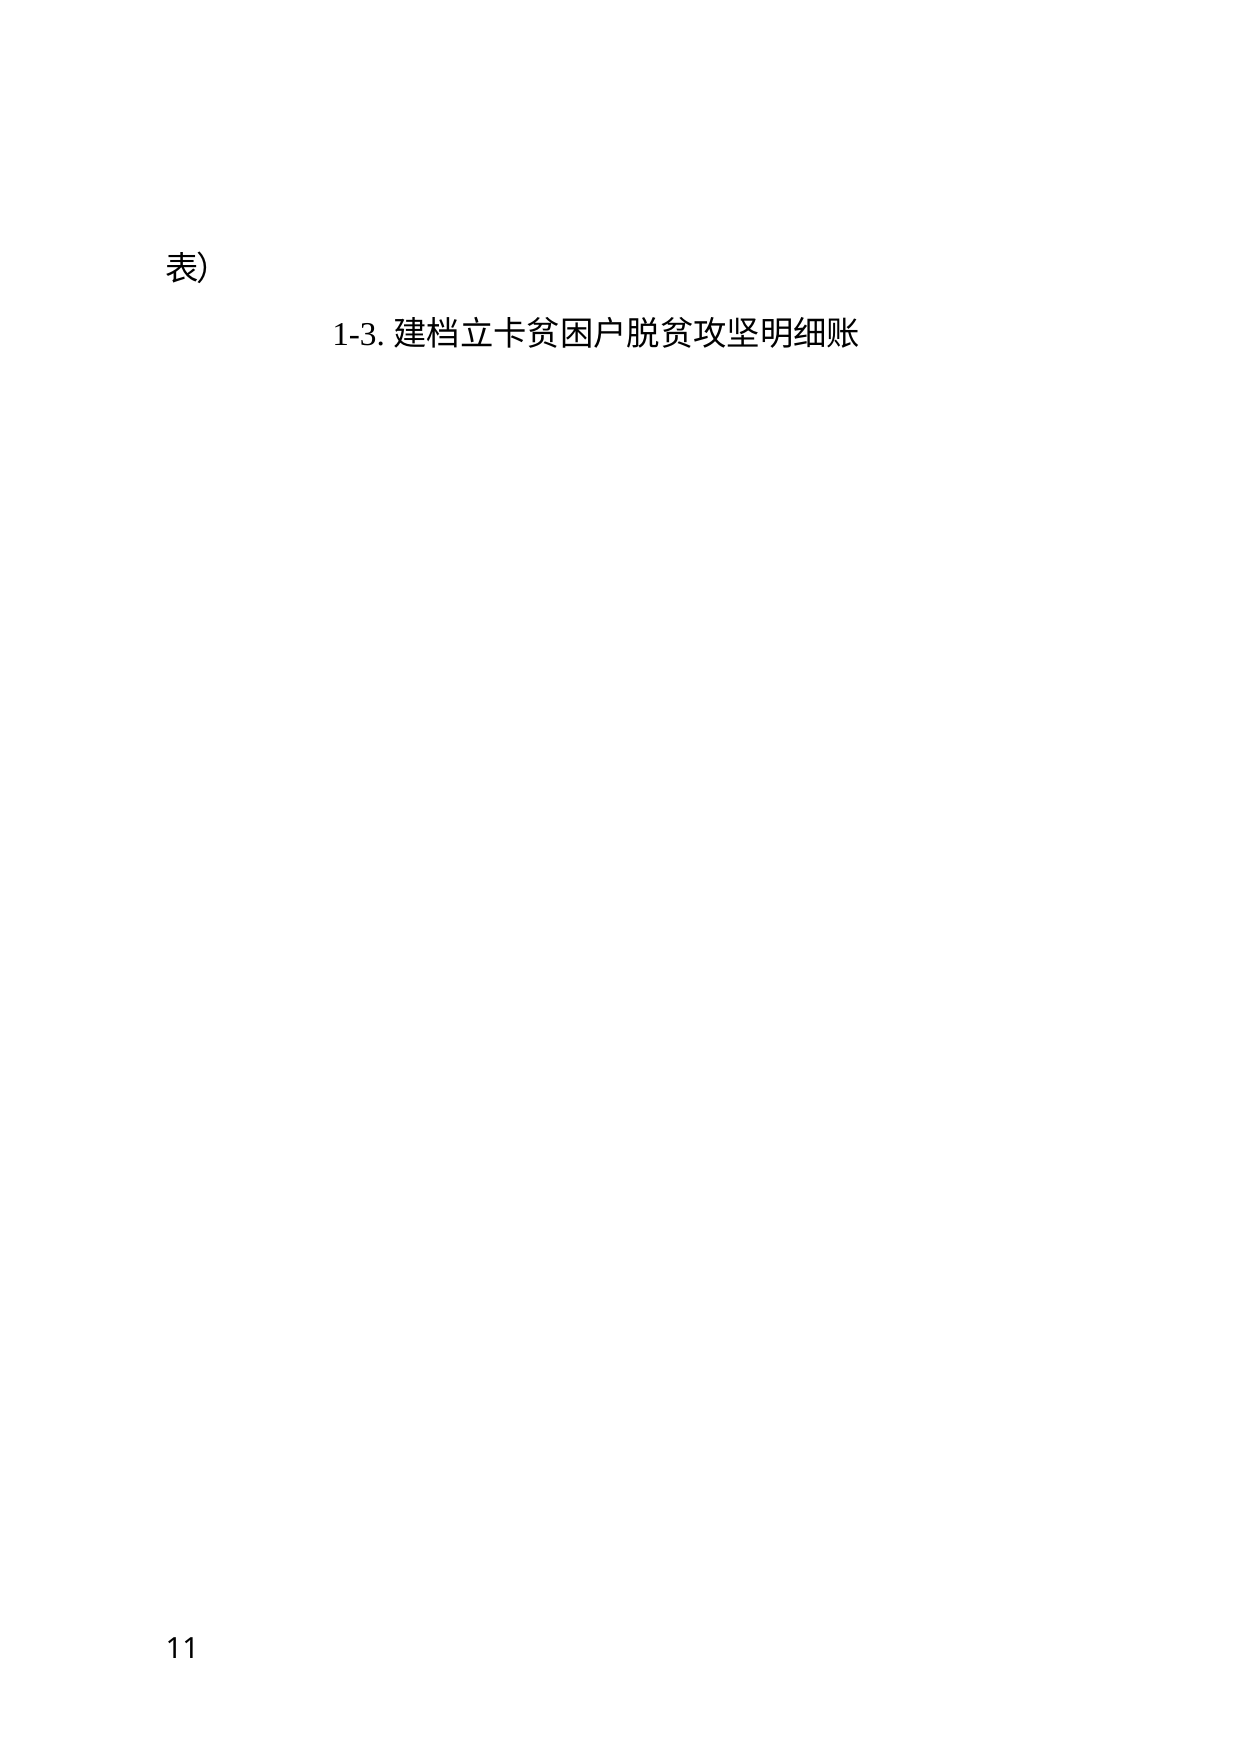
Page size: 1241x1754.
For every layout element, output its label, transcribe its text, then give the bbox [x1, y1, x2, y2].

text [165, 233, 1053, 298]
text 1-3. 建档立卡贫困户脱贫攻坚明细账 [165, 298, 1053, 363]
